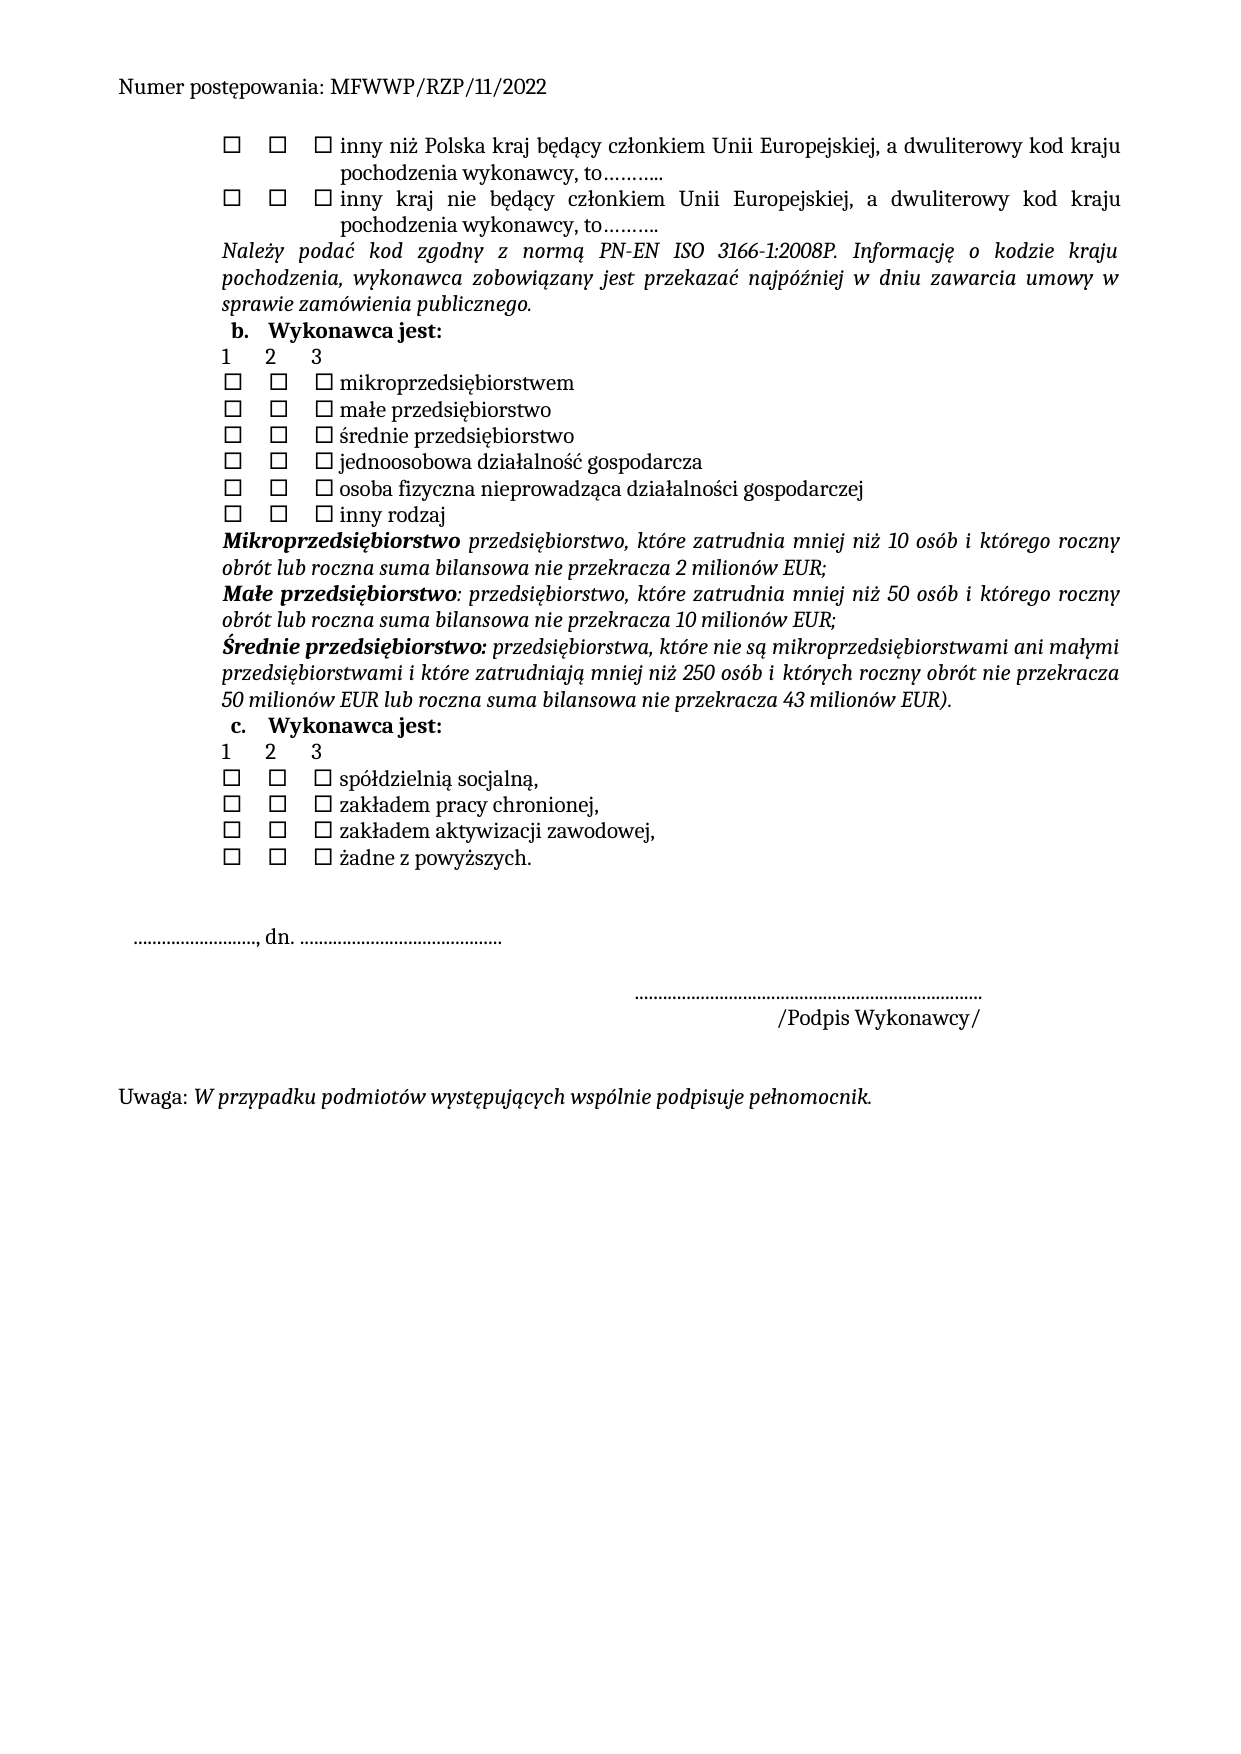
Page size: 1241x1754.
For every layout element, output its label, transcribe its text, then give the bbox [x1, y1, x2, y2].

text spółdzielnią socjalną, [221, 765, 1122, 792]
text /Podpis Wykonawcy/ [635, 1005, 1122, 1031]
text Uwaga: W przypadku podmiotów występujących wspólnie podpisuje pełnomocnik. [118, 1084, 1122, 1110]
text Średnie przedsiębiorstwo: przedsiębiorstwa, które nie są mikroprzedsiębiorstwami ani małymi przedsiębiorstwami i które zatrudniają mniej niż 250 osób i których roczny obrót nie przekracza 50 milionów EUR lub roczna suma bilansowa nie przekracza 43 milionów EUR). [222, 634, 1122, 713]
list Wykonawca jest: [231, 713, 1122, 739]
text Mikroprzedsiębiorstwo przedsiębiorstwo, które zatrudnia mniej niż 10 osób i którego roczny obrót lub roczna suma bilansowa nie przekracza 2 milionów EUR; [222, 528, 1122, 581]
text średnie przedsiębiorstwo [223, 423, 1122, 449]
text 1 2 3 [222, 739, 1122, 765]
text jednoosobowa działalność gospodarcza [223, 449, 1122, 476]
text Należy podać kod zgodny z normą PN-EN ISO 3166-1:2008P. Informację o kodzie kraju pochodzenia, wykonawca zobowiązany jest przekazać najpóźniej w dniu zawarcia umowy w sprawie zamówienia publicznego. [222, 238, 1122, 317]
text .......................................................................... [561, 979, 1122, 1005]
text inny rodzaj [223, 502, 1122, 528]
text zakładem aktywizacji zawodowej, [222, 818, 1122, 844]
text osoba fizyczna nieprowadząca działalności gospodarczej [223, 476, 1122, 502]
text .........................., dn. ........................................... [118, 923, 1122, 950]
text mikroprzedsiębiorstwem [223, 370, 1122, 396]
list Wykonawca jest: [231, 317, 1122, 344]
text inny niż Polska kraj będący członkiem Unii Europejskiej, a dwuliterowy kod kraju pochodzenia wykonawcy, to……….. [222, 133, 1122, 186]
text 1 2 3 [222, 344, 1122, 370]
text żadne z powyższych. [222, 844, 1122, 871]
text Małe przedsiębiorstwo: przedsiębiorstwo, które zatrudnia mniej niż 50 osób i którego roczny obrót lub roczna suma bilansowa nie przekracza 10 milionów EUR; [222, 581, 1122, 634]
text inny kraj nie będący członkiem Unii Europejskiej, a dwuliterowy kod kraju pochodzenia wykonawcy, to………. [222, 186, 1122, 238]
text zakładem pracy chronionej, [222, 792, 1122, 818]
text małe przedsiębiorstwo [223, 396, 1122, 423]
